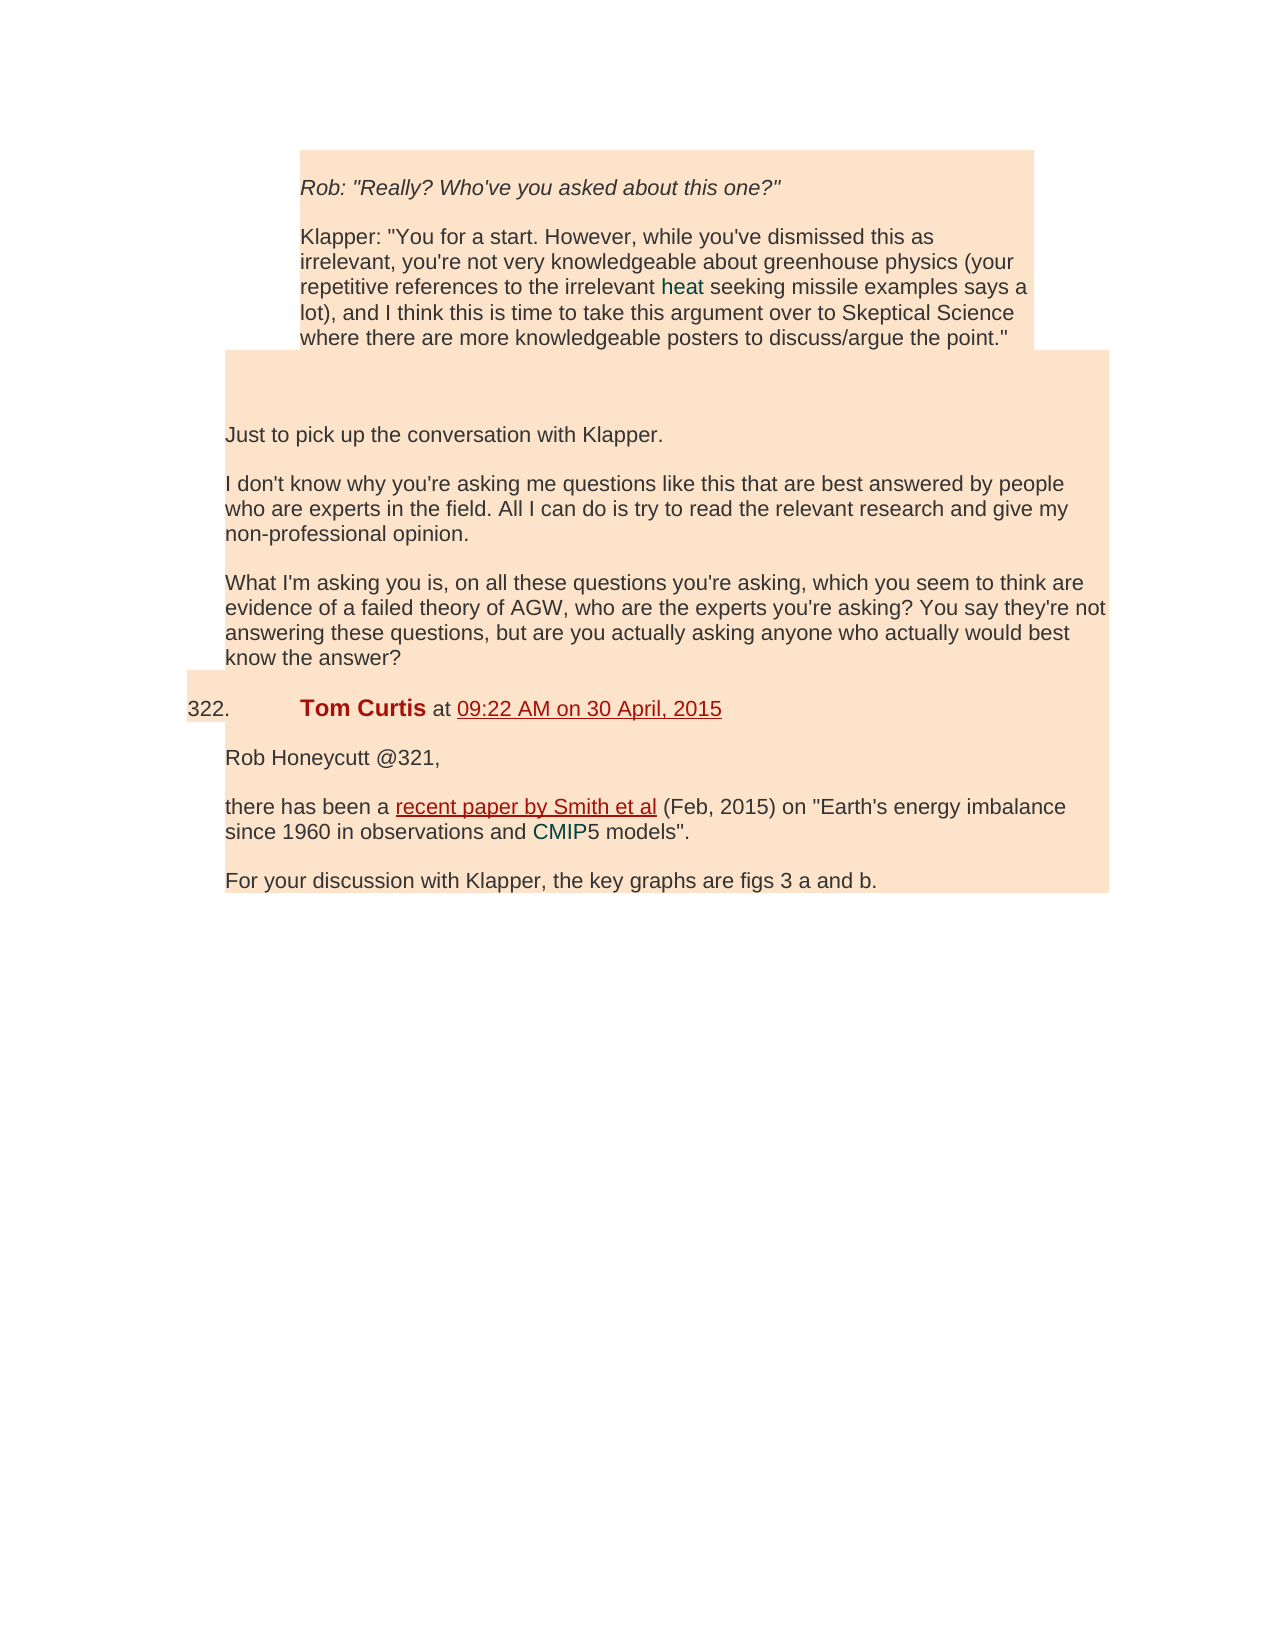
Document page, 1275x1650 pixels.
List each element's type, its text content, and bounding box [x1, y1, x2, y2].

text there has been a recent paper by Smith et al (Feb, 2015) on "Earth's energy imbalance since 1960 in observations and CMIP5 models". [225, 794, 1109, 844]
list Tom Curtis at 09:22 AM on 30 April, 2015 [187, 694, 1109, 722]
text Rob Honeycutt @321, [225, 745, 1109, 770]
text What I'm asking you is, on all these questions you're asking, which you seem to think are evidence of a failed theory of AGW, who are the experts you're asking? You say they're not answering these questions, but are you actually asking anyone who actually would best know the answer? [225, 570, 1109, 671]
text For your discussion with Klapper, the key graphs are figs 3 a and b. [225, 867, 1109, 893]
text Rob: "Really? Who've you asked about this one?" [300, 150, 1034, 200]
text I don't know why you're asking me questions like this that are best answered by people who are experts in the field. All I can do is try to read the relevant research and give my non-professional opinion. [225, 471, 1109, 546]
text Just to pick up the conversation with Klapper. [225, 422, 1109, 447]
text Klapper: "You for a start. However, while you've dismissed this as irrelevant, you're not very knowledgeable about greenhouse physics (your repetitive references to the irrelevant heat seeking missile examples says a lot), and I think this is time to take this argument over to Skeptical Science where there are more knowledgeable posters to discuss/argue the point." [300, 224, 1034, 350]
